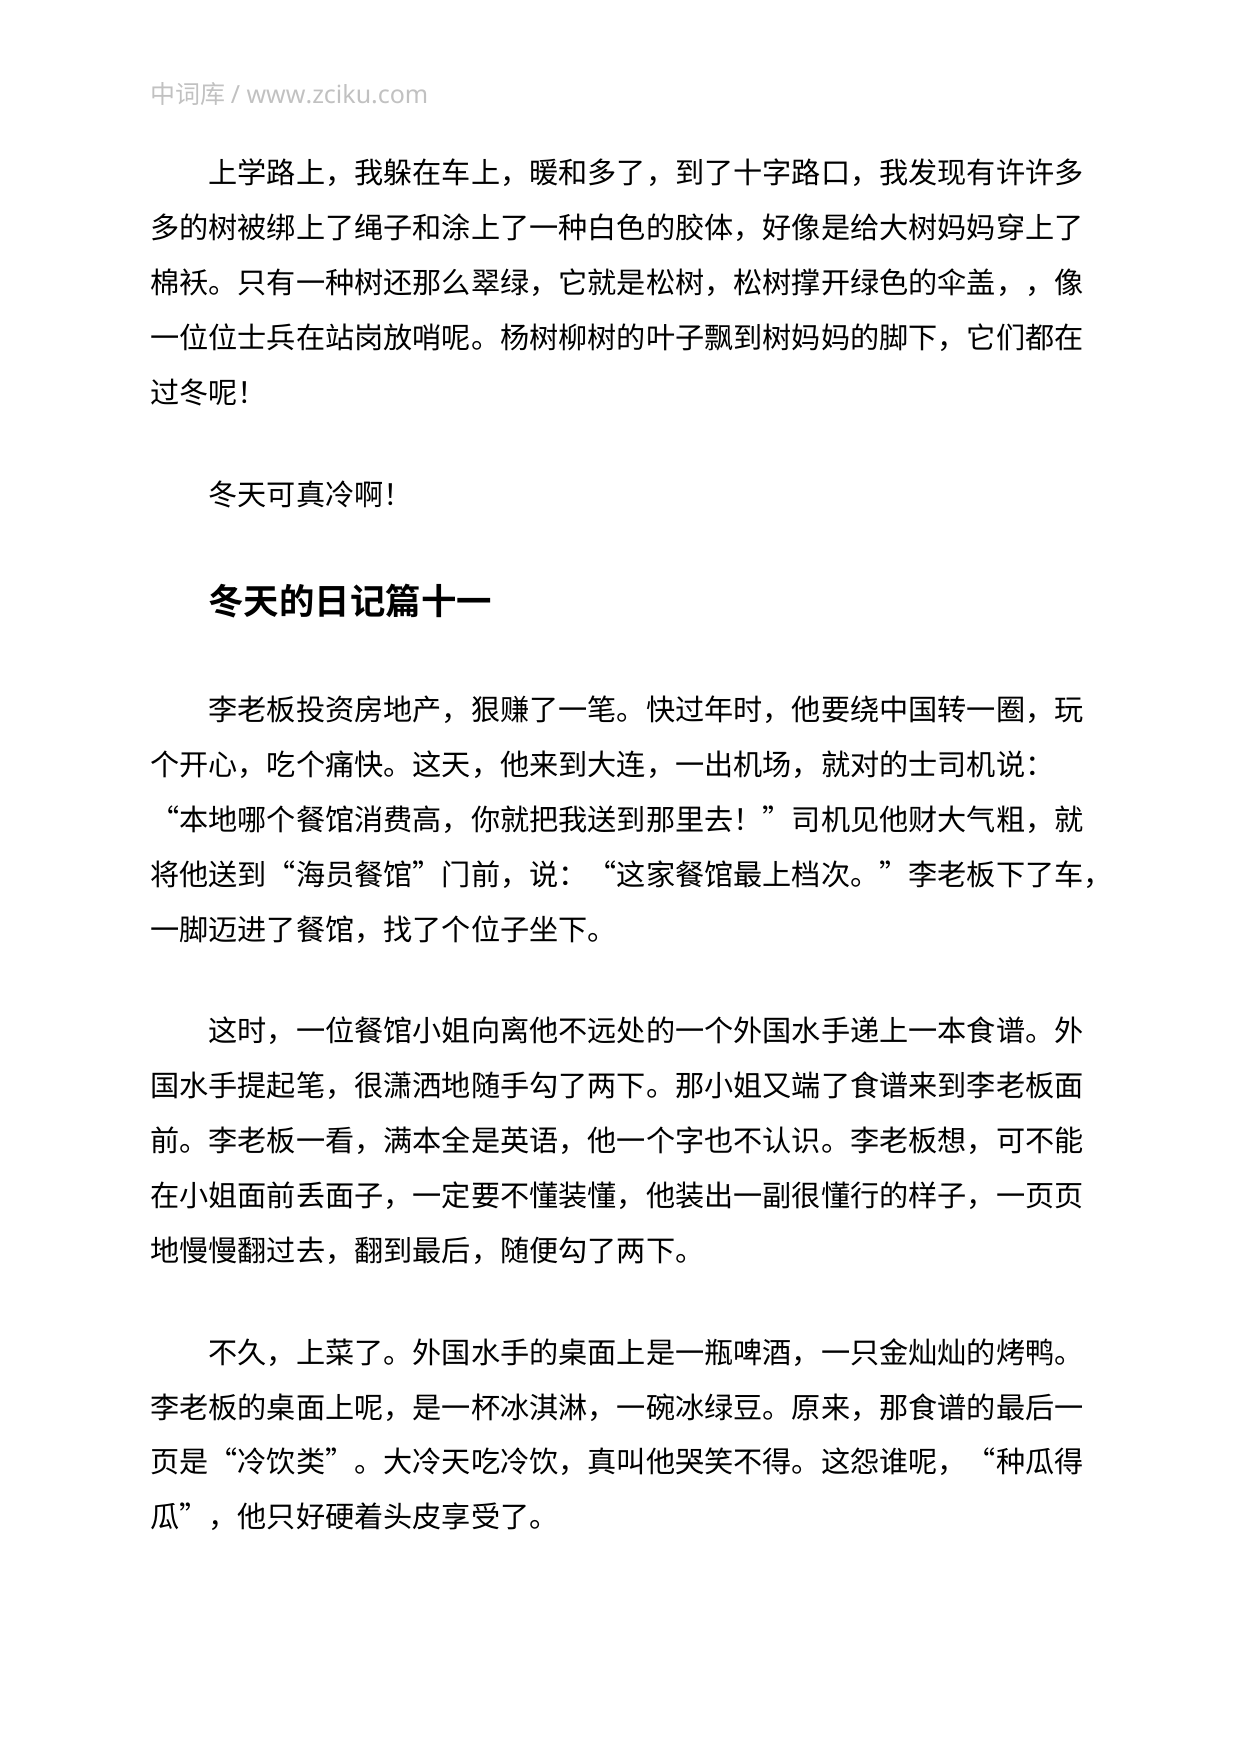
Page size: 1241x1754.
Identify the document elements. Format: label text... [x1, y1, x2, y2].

text 上学路上，我躲在车上，暖和多了，到了十字路口，我发现有许许多多的树被绑上了绳子和涂上了一种白色的胶体，好像是给大树妈妈穿上了棉袄。只有一种树还那么翠绿，它就是松树，松树撑开绿色的伞盖，，像一位位士兵在站岗放哨呢。杨树柳树的叶子飘到树妈妈的脚下，它们都在过冬呢！ [150, 150, 1090, 412]
text 李老板投资房地产，狠赚了一笔。快过年时，他要绕中国转一圈，玩个开心，吃个痛快。这天，他来到大连，一出机场，就对的士司机说：“本地哪个餐馆消费高，你就把我送到那里去！”司机见他财大气粗，就将他送到“海员餐馆”门前，说：“这家餐馆最上档次。”李老板下了车，一脚迈进了餐馆，找了个位子坐下。 [150, 687, 1090, 948]
text 冬天的日记篇十一 [150, 573, 1090, 624]
text 冬天可真冷啊！ [150, 471, 1090, 514]
text 不久，上菜了。外国水手的桌面上是一瓶啤酒，一只金灿灿的烤鸭。李老板的桌面上呢，是一杯冰淇淋，一碗冰绿豆。原来，那食谱的最后一页是“冷饮类”。大冷天吃冷饮，真叫他哭笑不得。这怨谁呢，“种瓜得瓜”，他只好硬着头皮享受了。 [150, 1329, 1090, 1536]
text 这时，一位餐馆小姐向离他不远处的一个外国水手递上一本食谱。外国水手提起笔，很潇洒地随手勾了两下。那小姐又端了食谱来到李老板面前。李老板一看，满本全是英语，他一个字也不认识。李老板想，可不能在小姐面前丢面子，一定要不懂装懂，他装出一副很懂行的样子，一页页地慢慢翻过去，翻到最后，随便勾了两下。 [150, 1008, 1090, 1270]
